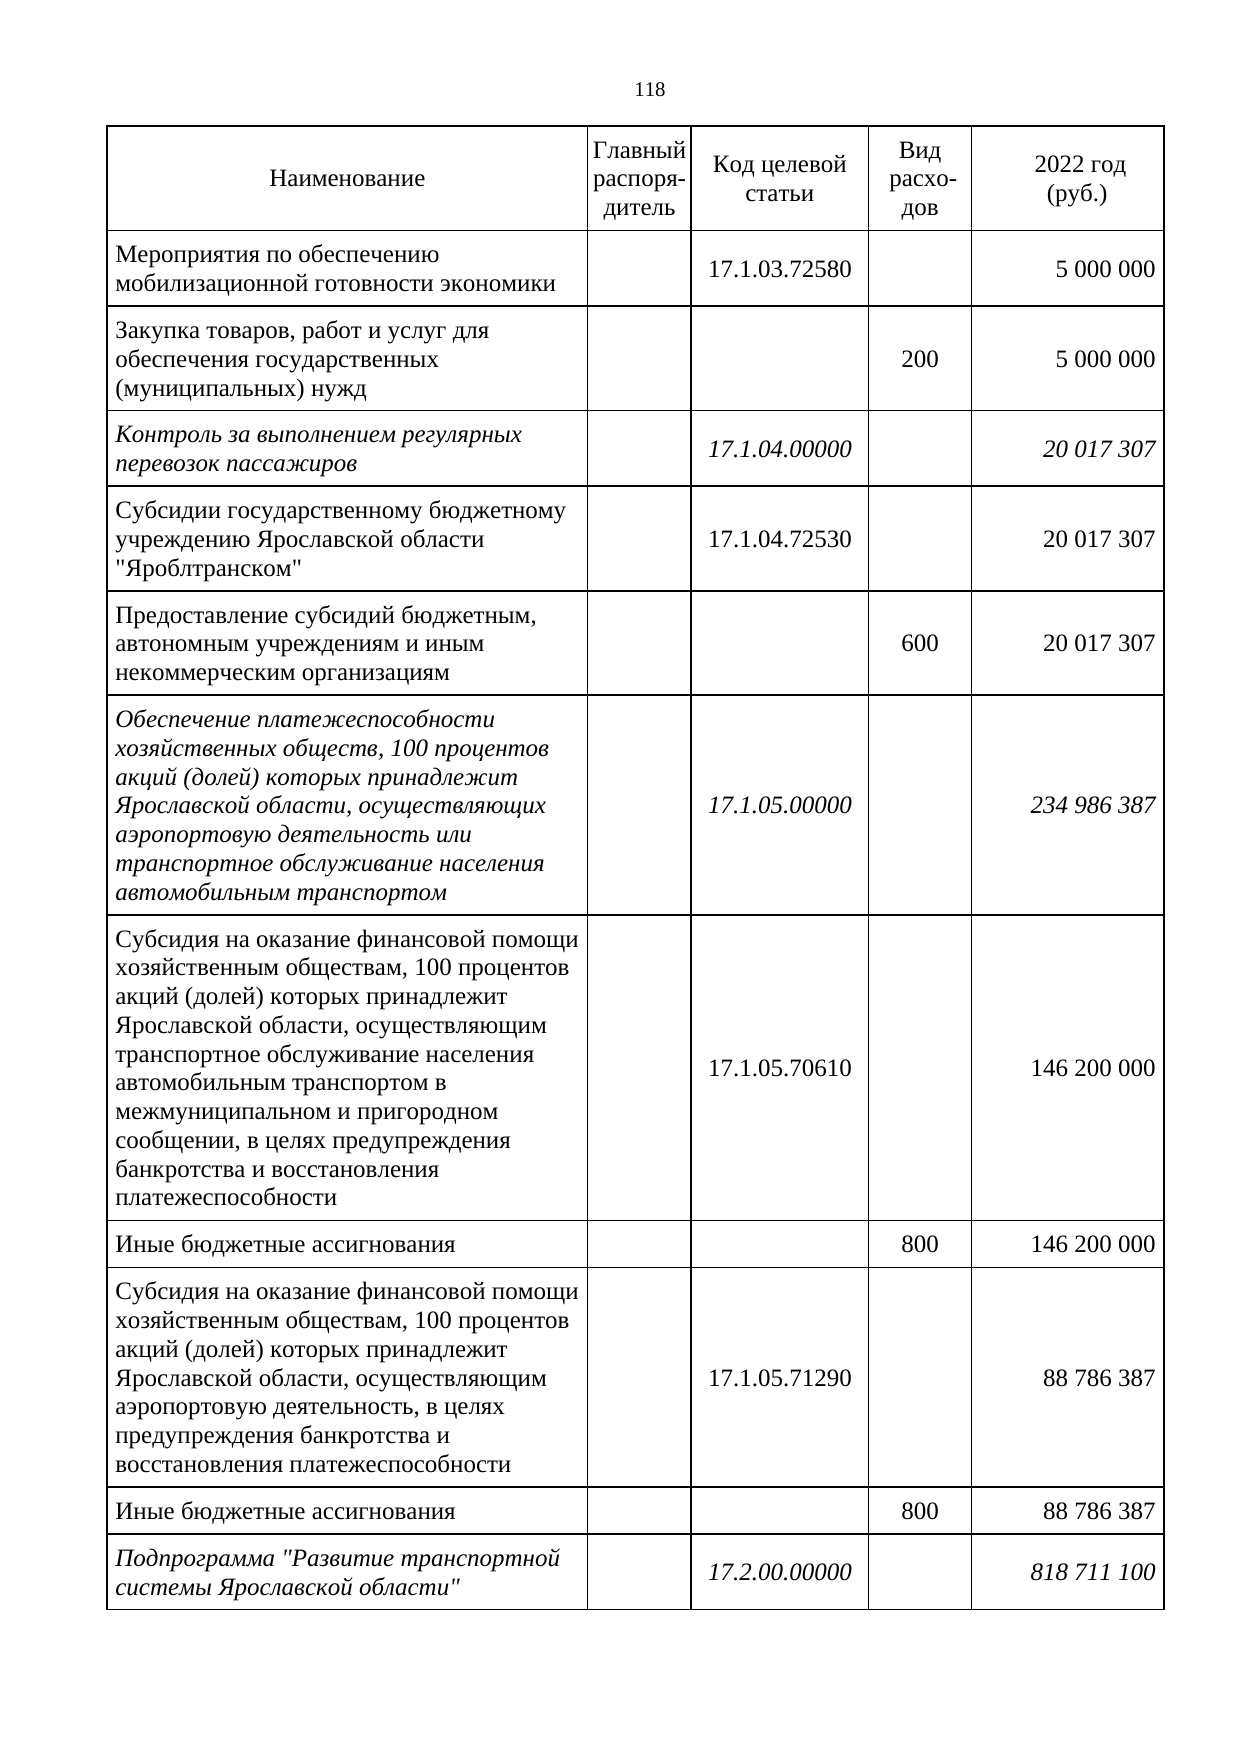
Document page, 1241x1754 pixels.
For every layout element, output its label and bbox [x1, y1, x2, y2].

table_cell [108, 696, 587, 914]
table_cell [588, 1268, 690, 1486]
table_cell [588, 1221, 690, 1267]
table_header [108, 127, 587, 229]
table_header [692, 127, 868, 229]
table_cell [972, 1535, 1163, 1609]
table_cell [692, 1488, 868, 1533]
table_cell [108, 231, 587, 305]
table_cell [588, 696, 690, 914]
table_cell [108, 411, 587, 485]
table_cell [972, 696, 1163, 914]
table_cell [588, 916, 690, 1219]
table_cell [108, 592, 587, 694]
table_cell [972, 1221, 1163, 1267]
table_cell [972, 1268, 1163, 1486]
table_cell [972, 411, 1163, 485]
table_header [869, 127, 971, 229]
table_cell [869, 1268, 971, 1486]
table_header [588, 127, 690, 229]
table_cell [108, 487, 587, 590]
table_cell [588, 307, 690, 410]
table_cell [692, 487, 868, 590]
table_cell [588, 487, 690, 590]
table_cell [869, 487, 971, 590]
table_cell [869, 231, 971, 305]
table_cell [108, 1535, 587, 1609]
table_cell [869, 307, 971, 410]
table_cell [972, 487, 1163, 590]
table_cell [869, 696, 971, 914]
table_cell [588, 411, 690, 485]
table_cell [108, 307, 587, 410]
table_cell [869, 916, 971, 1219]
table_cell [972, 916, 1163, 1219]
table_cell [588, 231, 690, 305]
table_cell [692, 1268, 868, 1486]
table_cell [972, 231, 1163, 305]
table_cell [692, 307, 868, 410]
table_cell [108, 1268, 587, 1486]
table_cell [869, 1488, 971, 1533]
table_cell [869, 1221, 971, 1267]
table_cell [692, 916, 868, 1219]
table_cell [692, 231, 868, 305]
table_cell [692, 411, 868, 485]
table_header [972, 127, 1163, 229]
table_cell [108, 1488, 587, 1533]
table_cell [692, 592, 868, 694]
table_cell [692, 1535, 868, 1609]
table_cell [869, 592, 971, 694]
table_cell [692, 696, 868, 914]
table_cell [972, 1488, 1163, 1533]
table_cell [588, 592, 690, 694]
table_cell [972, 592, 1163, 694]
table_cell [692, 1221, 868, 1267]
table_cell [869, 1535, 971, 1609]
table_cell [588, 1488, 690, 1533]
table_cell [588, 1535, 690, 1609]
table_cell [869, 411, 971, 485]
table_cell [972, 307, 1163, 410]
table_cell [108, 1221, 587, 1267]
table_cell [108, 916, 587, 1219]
